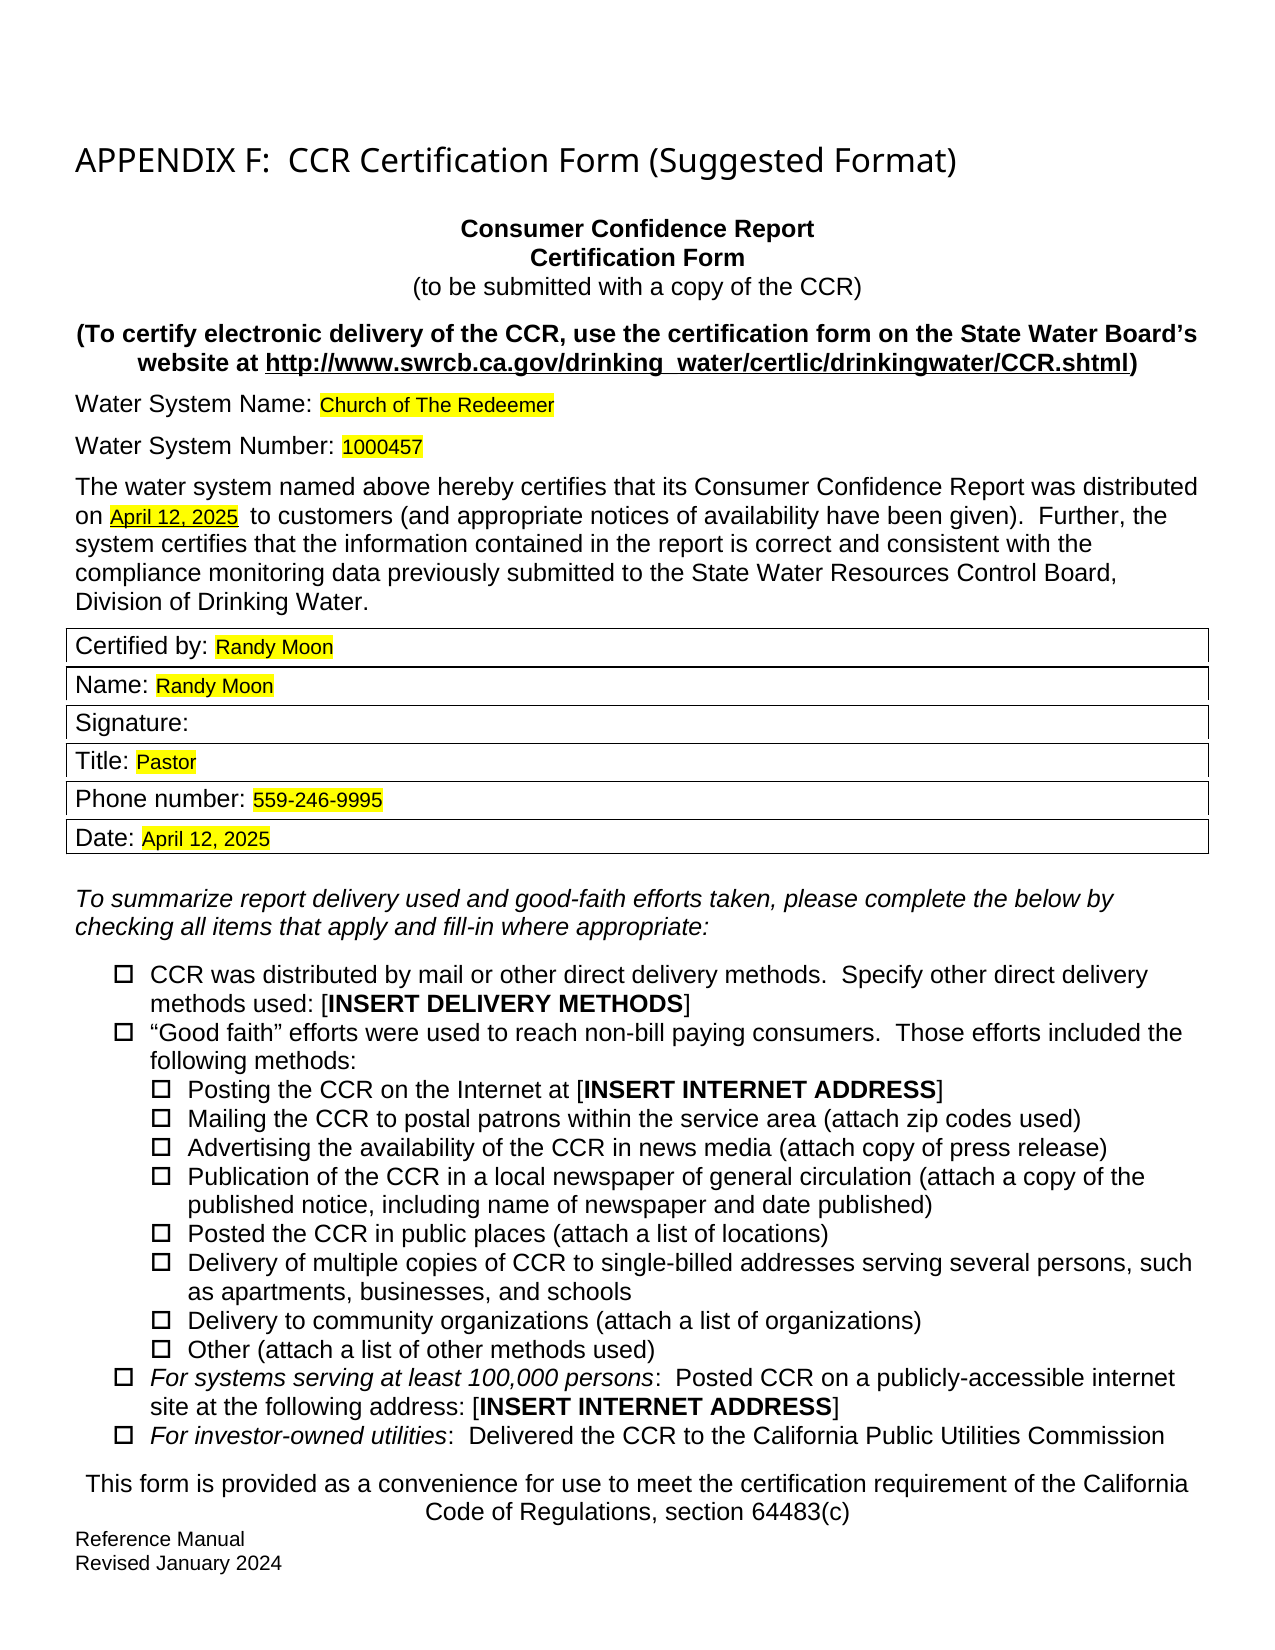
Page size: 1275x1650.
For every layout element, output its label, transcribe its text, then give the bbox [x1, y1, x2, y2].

list Mailing the CCR to postal patrons within the service area (attach zip codes used) [150, 1104, 1200, 1133]
text Consumer Confidence Report [75, 214, 1200, 243]
list Publication of the CCR in a local newspaper of general circulation (attach a copy of the published notice, including name of newspaper and date published) [150, 1162, 1200, 1219]
list Other (attach a list of other methods used) [150, 1334, 1200, 1363]
subtitle APPENDIX F: CCR Certification Form (Suggested Format) [75, 137, 1200, 182]
text Water System Name: Church of The Redeemer [75, 389, 1200, 418]
text Certified by: Randy Moon [67, 629, 1208, 662]
text Title: Pastor [67, 744, 1208, 777]
list Delivery to community organizations (attach a list of organizations) [150, 1306, 1200, 1334]
text This form is provided as a convenience for use to meet the certification requirement of the California Code of Regulations, section 64483(c) [75, 1469, 1200, 1526]
text Water System Number: 1000457 [75, 431, 1200, 459]
text The water system named above hereby certifies that its Consumer Confidence Report was distributed on April 12, 2025 to customers (and appropriate notices of availability have been given). Further, the system certifies that the information contained in the report is correct and consistent with the compliance monitoring data previously submitted to the State Water Resources Control Board, Division of Drinking Water. [75, 472, 1200, 616]
list Advertising the availability of the CCR in news media (attach copy of press release) [150, 1133, 1200, 1162]
text (to be submitted with a copy of the CCR) [75, 272, 1200, 301]
text Signature: [67, 706, 1208, 739]
text Certification Form [75, 243, 1200, 272]
text Date: April 12, 2025 [67, 820, 1208, 853]
text Phone number: 559-246-9995 [67, 782, 1208, 815]
list For investor-owned utilities: Delivered the CCR to the California Public Utilities Commission [112, 1421, 1200, 1450]
list Delivery of multiple copies of CCR to single-billed addresses serving several persons, such as apartments, businesses, and schools [150, 1248, 1200, 1306]
list “Good faith” efforts were used to reach non-bill paying consumers. Those efforts included the following methods: [112, 1017, 1200, 1075]
text To summarize report delivery used and good-faith efforts taken, please complete the below by checking all items that apply and fill-in where appropriate: [75, 884, 1200, 941]
list Posted the CCR in public places (attach a list of locations) [150, 1219, 1200, 1248]
text (To certify electronic delivery of the CCR, use the certification form on the State Water Board’s website at http://www.swrcb.ca.gov/drinking_water/certlic/drinkingwater/CCR.shtml) [75, 319, 1200, 377]
list CCR was distributed by mail or other direct delivery methods. Specify other direct delivery methods used: [INSERT DELIVERY METHODS] [112, 960, 1200, 1017]
list Posting the CCR on the Internet at [INSERT INTERNET ADDRESS] [150, 1075, 1200, 1104]
list For systems serving at least 100,000 persons: Posted CCR on a publicly-accessible internet site at the following address: [INSERT INTERNET ADDRESS] [112, 1363, 1200, 1421]
text Name: Randy Moon [67, 668, 1208, 700]
